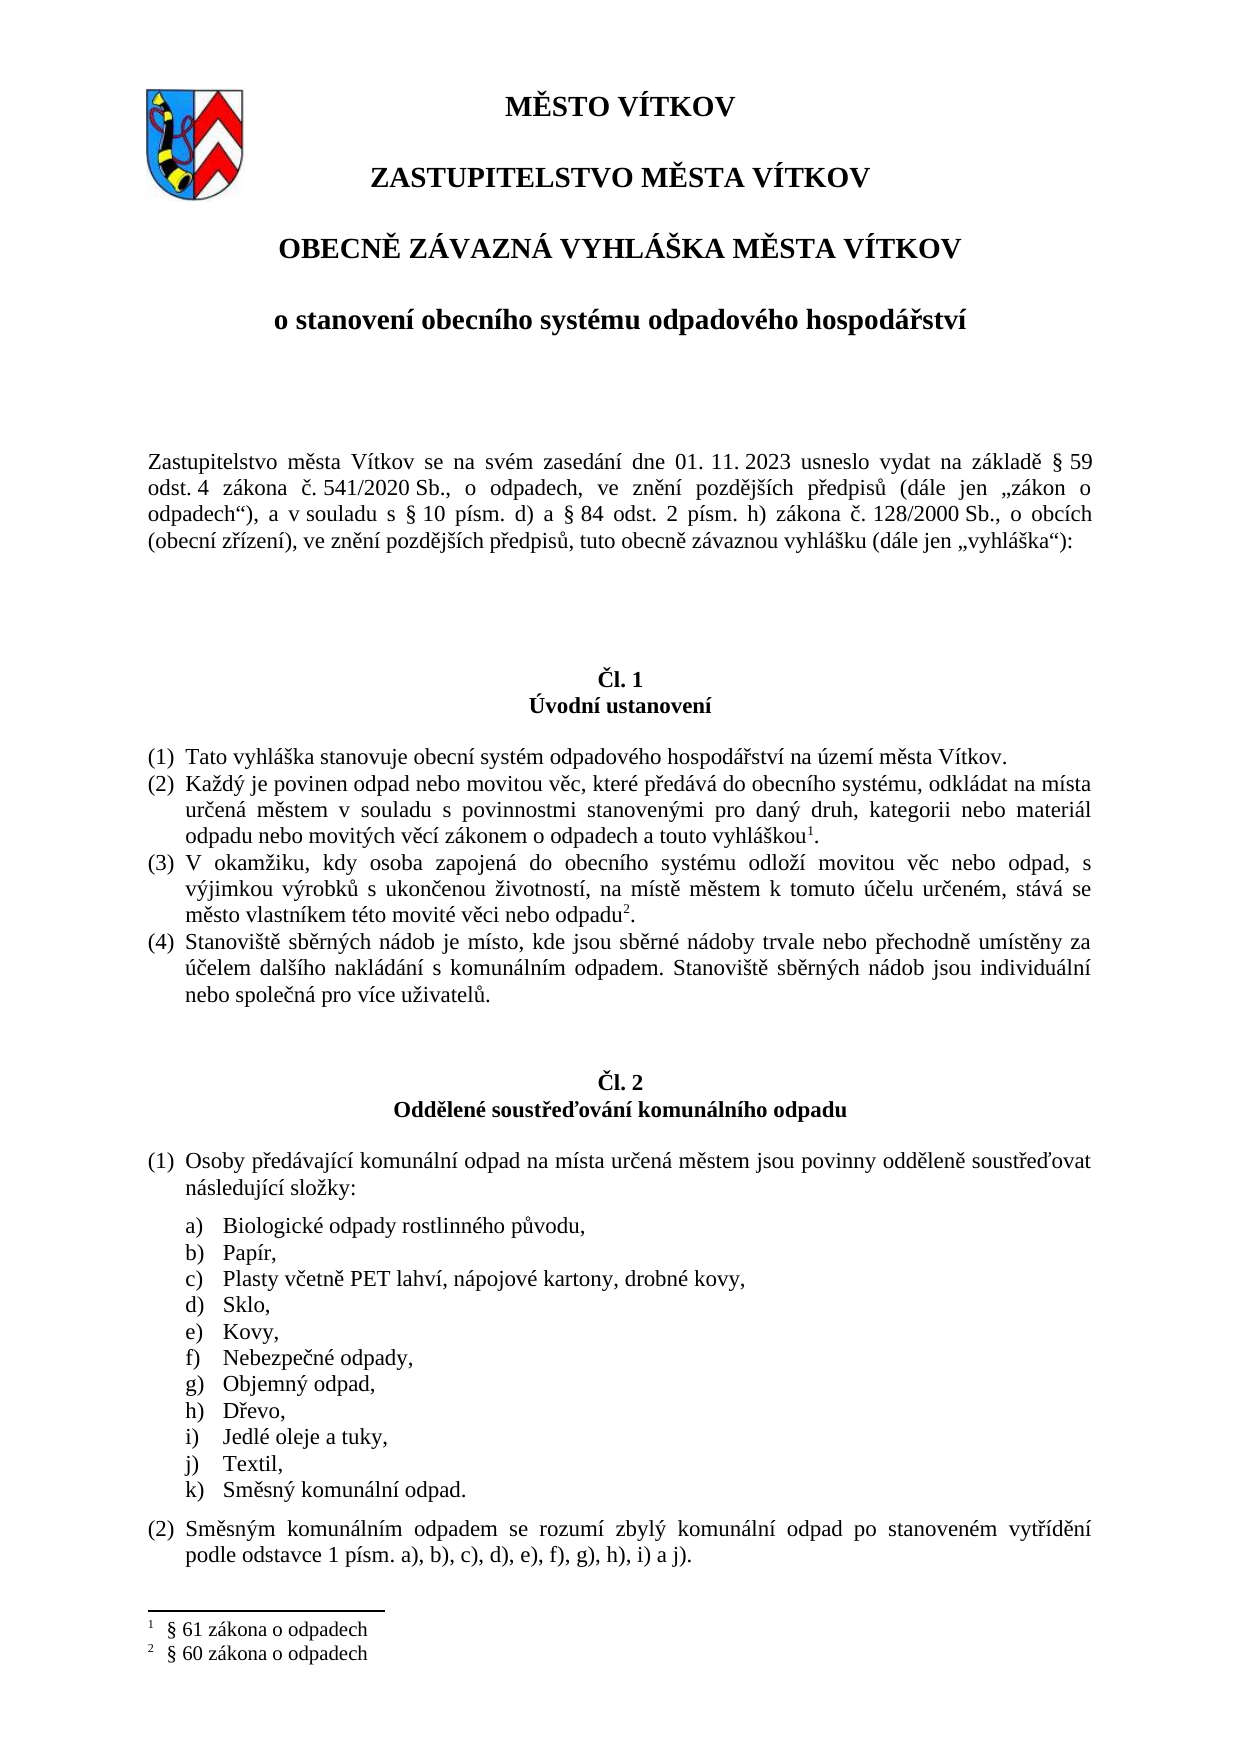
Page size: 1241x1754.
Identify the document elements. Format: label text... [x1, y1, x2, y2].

list Stanoviště sběrných nádob je místo, kde jsou sběrné nádoby trvale nebo přechodně umístěny za účelem dalšího nakládání s komunálním odpadem. Stanoviště sběrných nádob jsou individuální nebo společná pro více uživatelů. [148, 928, 1092, 1007]
list Směsný komunální odpad. [185, 1476, 1092, 1502]
text Oddělené soustřeďování komunálního odpadu [148, 1096, 1092, 1122]
list Osoby předávající komunální odpad na místa určená městem jsou povinny odděleně soustřeďovat následující složky: [148, 1147, 1092, 1200]
text OBECNĚ ZÁVAZNÁ VYHLÁŠKA MĚSTA VÍTKOV [148, 231, 1092, 264]
list Každý je povinen odpad nebo movitou věc, které předává do obecního systému, odkládat na místa určená městem v souladu s povinnostmi stanovenými pro daný druh, kategorii nebo materiál odpadu nebo movitých věcí zákonem o odpadech a touto vyhláškou. [148, 770, 1092, 849]
list Nebezpečné odpady, [185, 1344, 1092, 1371]
list Jedlé oleje a tuky, [185, 1423, 1092, 1449]
text Zastupitelstvo města Vítkov se na svém zasedání dne 01. 11. 2023 usneslo vydat na základě § 59 odst. 4 zákona č. 541/2020 Sb., o odpadech, ve znění pozdějších předpisů (dále jen „zákon o odpadech“), a v souladu s § 10 písm. d) a § 84 odst. 2 písm. h) zákona č. 128/2000 Sb., o obcích (obecní zřízení), ve znění pozdějších předpisů, tuto obecně závaznou vyhlášku (dále jen „vyhláška“): [148, 448, 1092, 553]
text o stanovení obecního systému odpadového hospodářství [148, 302, 1092, 335]
list Směsným komunálním odpadem se rozumí zbylý komunální odpad po stanoveném vytřídění podle odstavce 1 písm. a), b), c), d), e), f), g), h), i) a j). [148, 1515, 1092, 1567]
text Čl. 1 [148, 666, 1092, 692]
text MĚSTO VÍTKOV [245, 89, 1092, 122]
picture [146, 88, 245, 202]
text Úvodní ustanovení [148, 692, 1092, 718]
list Sklo, [185, 1291, 1092, 1318]
list V okamžiku, kdy osoba zapojená do obecního systému odloží movitou věc nebo odpad, s výjimkou výrobků s ukončenou životností, na místě městem k tomuto účelu určeném, stává se město vlastníkem této movité věci nebo odpadu. [148, 849, 1092, 928]
list Dřevo, [185, 1397, 1092, 1423]
list Papír, [185, 1239, 1092, 1265]
list Textil, [185, 1449, 1092, 1476]
list Biologické odpady rostlinného původu, [185, 1212, 1092, 1239]
list Kovy, [185, 1318, 1092, 1344]
list Tato vyhláška stanovuje obecní systém odpadového hospodářství na území města Vítkov. [148, 743, 1092, 770]
text ZASTUPITELSTVO MĚSTA VÍTKOV [245, 160, 1092, 193]
list Objemný odpad, [185, 1371, 1092, 1397]
list Plasty včetně PET lahví, nápojové kartony, drobné kovy, [185, 1265, 1092, 1291]
text Čl. 2 [148, 1069, 1092, 1096]
